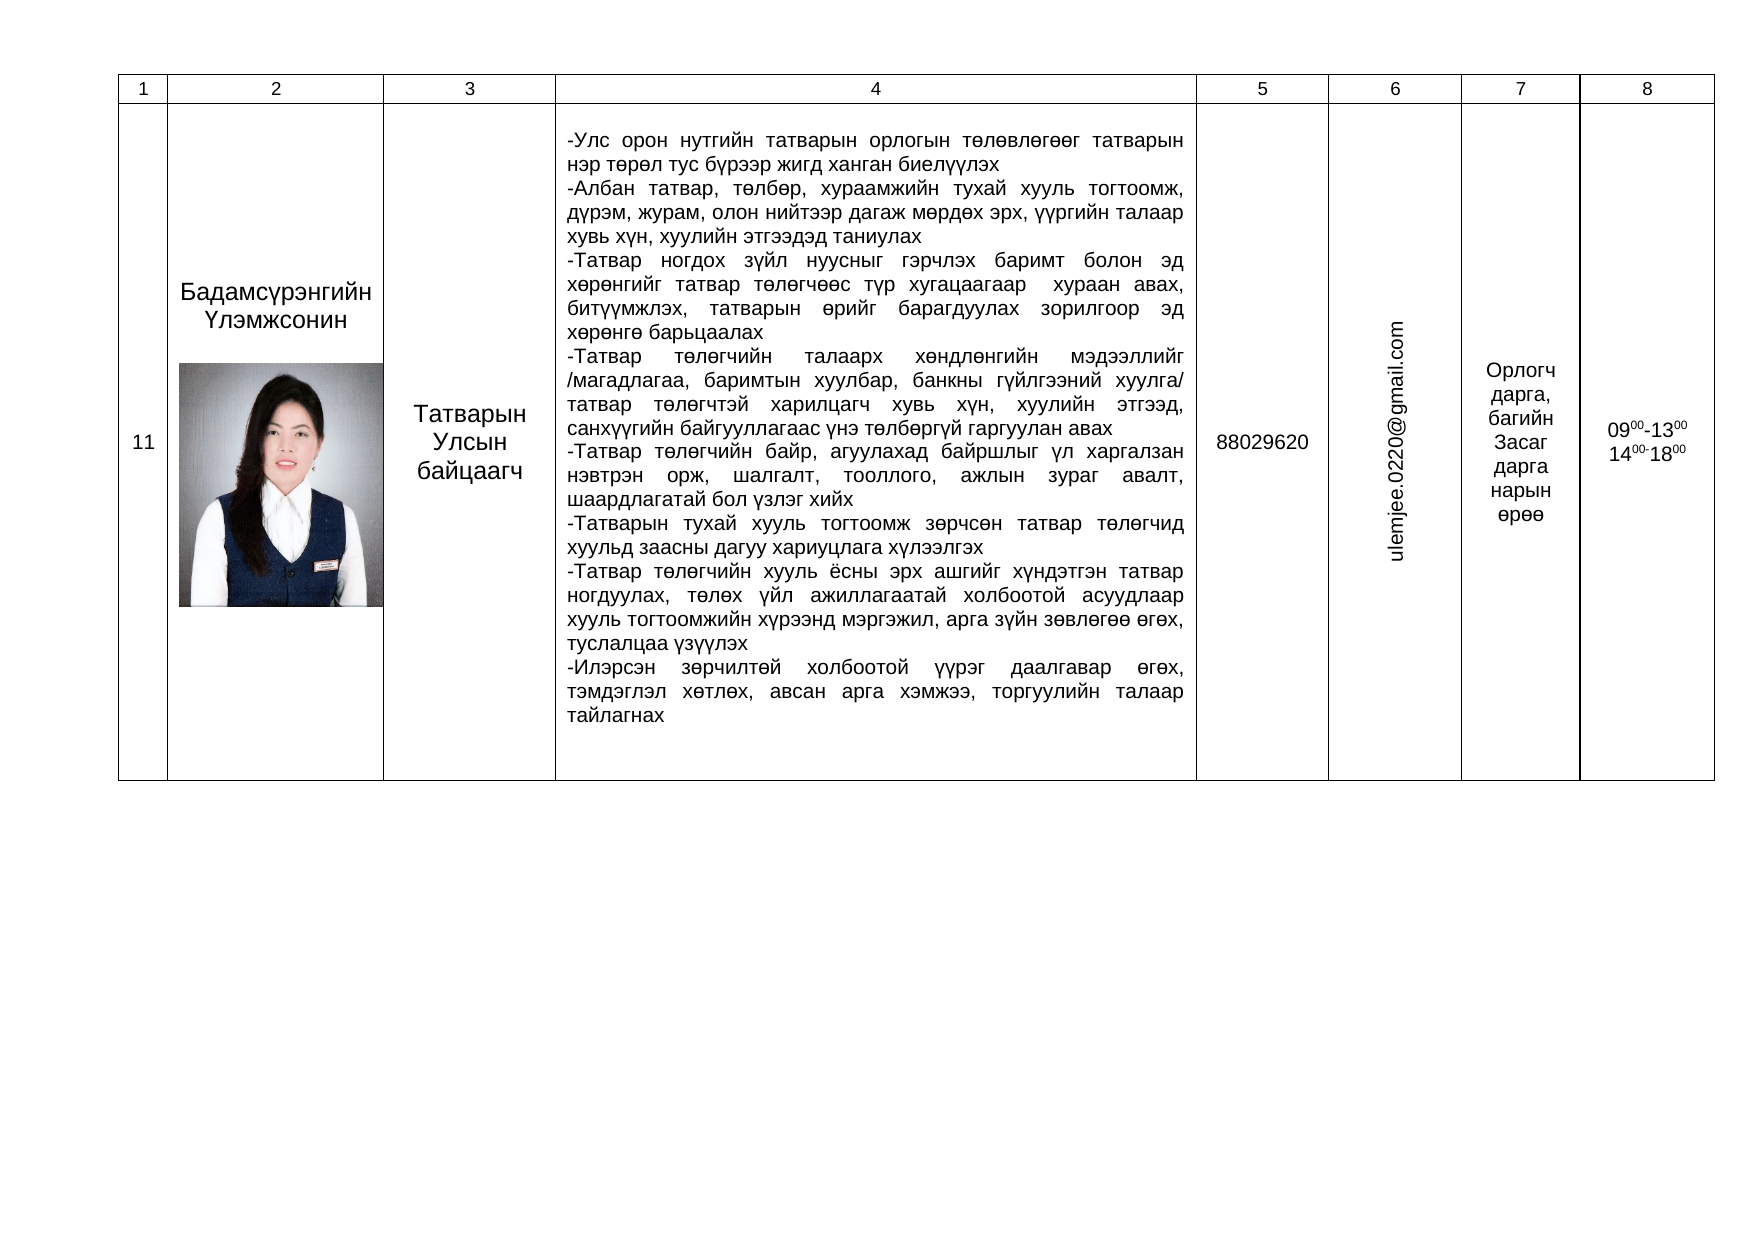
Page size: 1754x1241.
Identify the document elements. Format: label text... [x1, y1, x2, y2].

table_cell 6 [1329, 75, 1461, 103]
table_cell 3 [384, 75, 555, 103]
table_cell 7 [1462, 75, 1579, 103]
picture [179, 363, 384, 607]
table_cell Татварын Улсын байцаагч [384, 104, 555, 779]
table_cell 88029620 [1197, 104, 1328, 779]
table_cell -Улс орон нутгийн татварын орлогын төлөвлөгөөг татварын нэр төрөл тус бүрээр жигд ханган биелүүлэх -Албан татвар, төлбөр, хураамжийн тухай хууль тогтоомж, дүрэм, журам, олон нийтээр дагаж мөрдөх эрх, үүргийн талаар хувь хүн, хуулийн этгээдэд таниулах -Татвар ногдох зүйл нуусныг гэрчлэх баримт болон эд хөрөнгийг татвар төлөгчөөс түр хугацаагаар хураан авах, битүүмжлэх, татварын өрийг барагдуулах зорилгоор эд хөрөнгө барьцаалах -Татвар төлөгчийн талаарх хөндлөнгийн мэдээллийг /магадлагаа, баримтын хуулбар, банкны гүйлгээний хуулга/ татвар төлөгчтэй харилцагч хувь хүн, хуулийн этгээд, санхүүгийн байгууллагаас үнэ төлбөргүй гаргуулан авах -Татвар төлөгчийн байр, агуулахад байршлыг үл харгалзан нэвтрэн орж, шалгалт, тооллого, ажлын зураг авалт, шаардлагатай бол үзлэг хийх -Татварын тухай хууль тогтоомж зөрчсөн татвар төлөгчид хуульд заасны дагуу хариуцлага хүлээлгэх -Татвар төлөгчийн хууль ёсны эрх ашгийг хүндэтгэн татвар ногдуулах, төлөх үйл ажиллагаатай холбоотой асуудлаар хууль тогтоомжийн хүрээнд мэргэжил, арга зүйн зөвлөгөө өгөх, туслалцаа үзүүлэх -Илэрсэн зөрчилтөй холбоотой үүрэг даалгавар өгөх, тэмдэглэл хөтлөх, авсан арга хэмжээ, торгуулийн талаар тайлагнах [556, 104, 1196, 779]
table_cell 1 [119, 75, 167, 103]
table_cell 0900-1300 1400-1800 [1581, 104, 1714, 779]
table_cell 4 [556, 75, 1196, 103]
table_cell 11 [119, 104, 167, 779]
table_cell Бадамсүрэнгийн Үлэмжсонин [168, 104, 383, 779]
table_cell 8 [1581, 75, 1714, 103]
table_cell Орлогч дарга, багийн Засаг дарга нарын өрөө [1462, 104, 1579, 779]
table_cell 5 [1197, 75, 1328, 103]
table_cell 2 [168, 75, 383, 103]
table_cell ulemjee.0220@gmail.com [1329, 104, 1461, 779]
